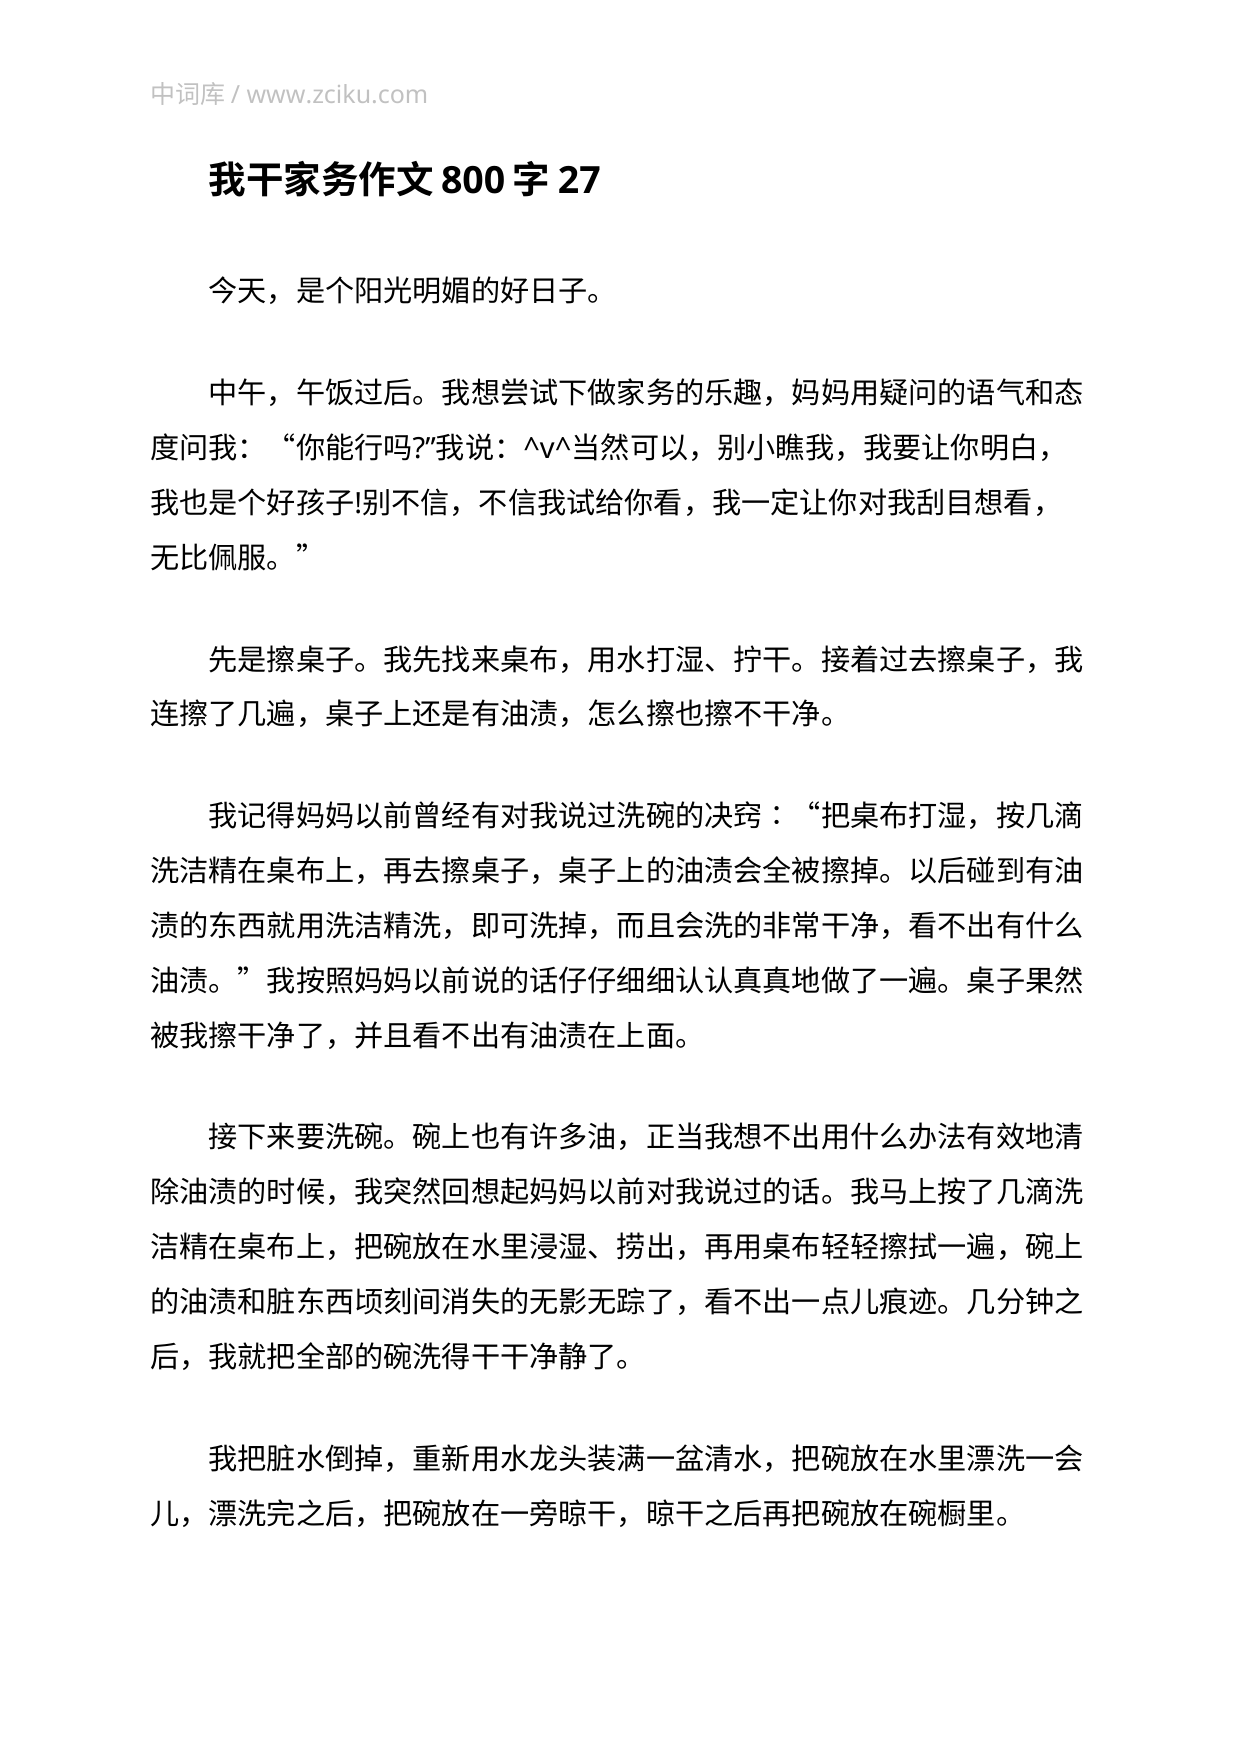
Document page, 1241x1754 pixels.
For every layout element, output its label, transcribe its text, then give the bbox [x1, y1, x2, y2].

text 我记得妈妈以前曾经有对我说过洗碗的决窍∶“把桌布打湿，按几滴洗洁精在桌布上，再去擦桌子，桌子上的油渍会全被擦掉。以后碰到有油渍的东西就用洗洁精洗，即可洗掉，而且会洗的非常干净，看不出有什么油渍。”我按照妈妈以前说的话仔仔细细认认真真地做了一遍。桌子果然被我擦干净了，并且看不出有油渍在上面。 [150, 793, 1090, 1054]
text 中午，午饭过后。我想尝试下做家务的乐趣，妈妈用疑问的语气和态度问我：“你能行吗?”我说：^v^当然可以，别小瞧我，我要让你明白，我也是个好孩子!别不信，不信我试给你看，我一定让你对我刮目想看，无比佩服。” [150, 369, 1090, 577]
text 接下来要洗碗。碗上也有许多油，正当我想不出用什么办法有效地清除油渍的时候，我突然回想起妈妈以前对我说过的话。我马上按了几滴洗洁精在桌布上，把碗放在水里浸湿、捞出，再用桌布轻轻擦拭一遍，碗上的油渍和脏东西顷刻间消失的无影无踪了，看不出一点儿痕迹。几分钟之后，我就把全部的碗洗得干干净静了。 [150, 1114, 1090, 1376]
text 先是擦桌子。我先找来桌布，用水打湿、拧干。接着过去擦桌子，我连擦了几遍，桌子上还是有油渍，怎么擦也擦不干净。 [150, 636, 1090, 733]
text 我干家务作文800字27 [150, 150, 1090, 204]
text 今天，是个阳光明媚的好日子。 [150, 268, 1090, 310]
text 我把脏水倒掉，重新用水龙头装满一盆清水，把碗放在水里漂洗一会儿，漂洗完之后，把碗放在一旁晾干，晾干之后再把碗放在碗橱里。 [150, 1435, 1090, 1533]
